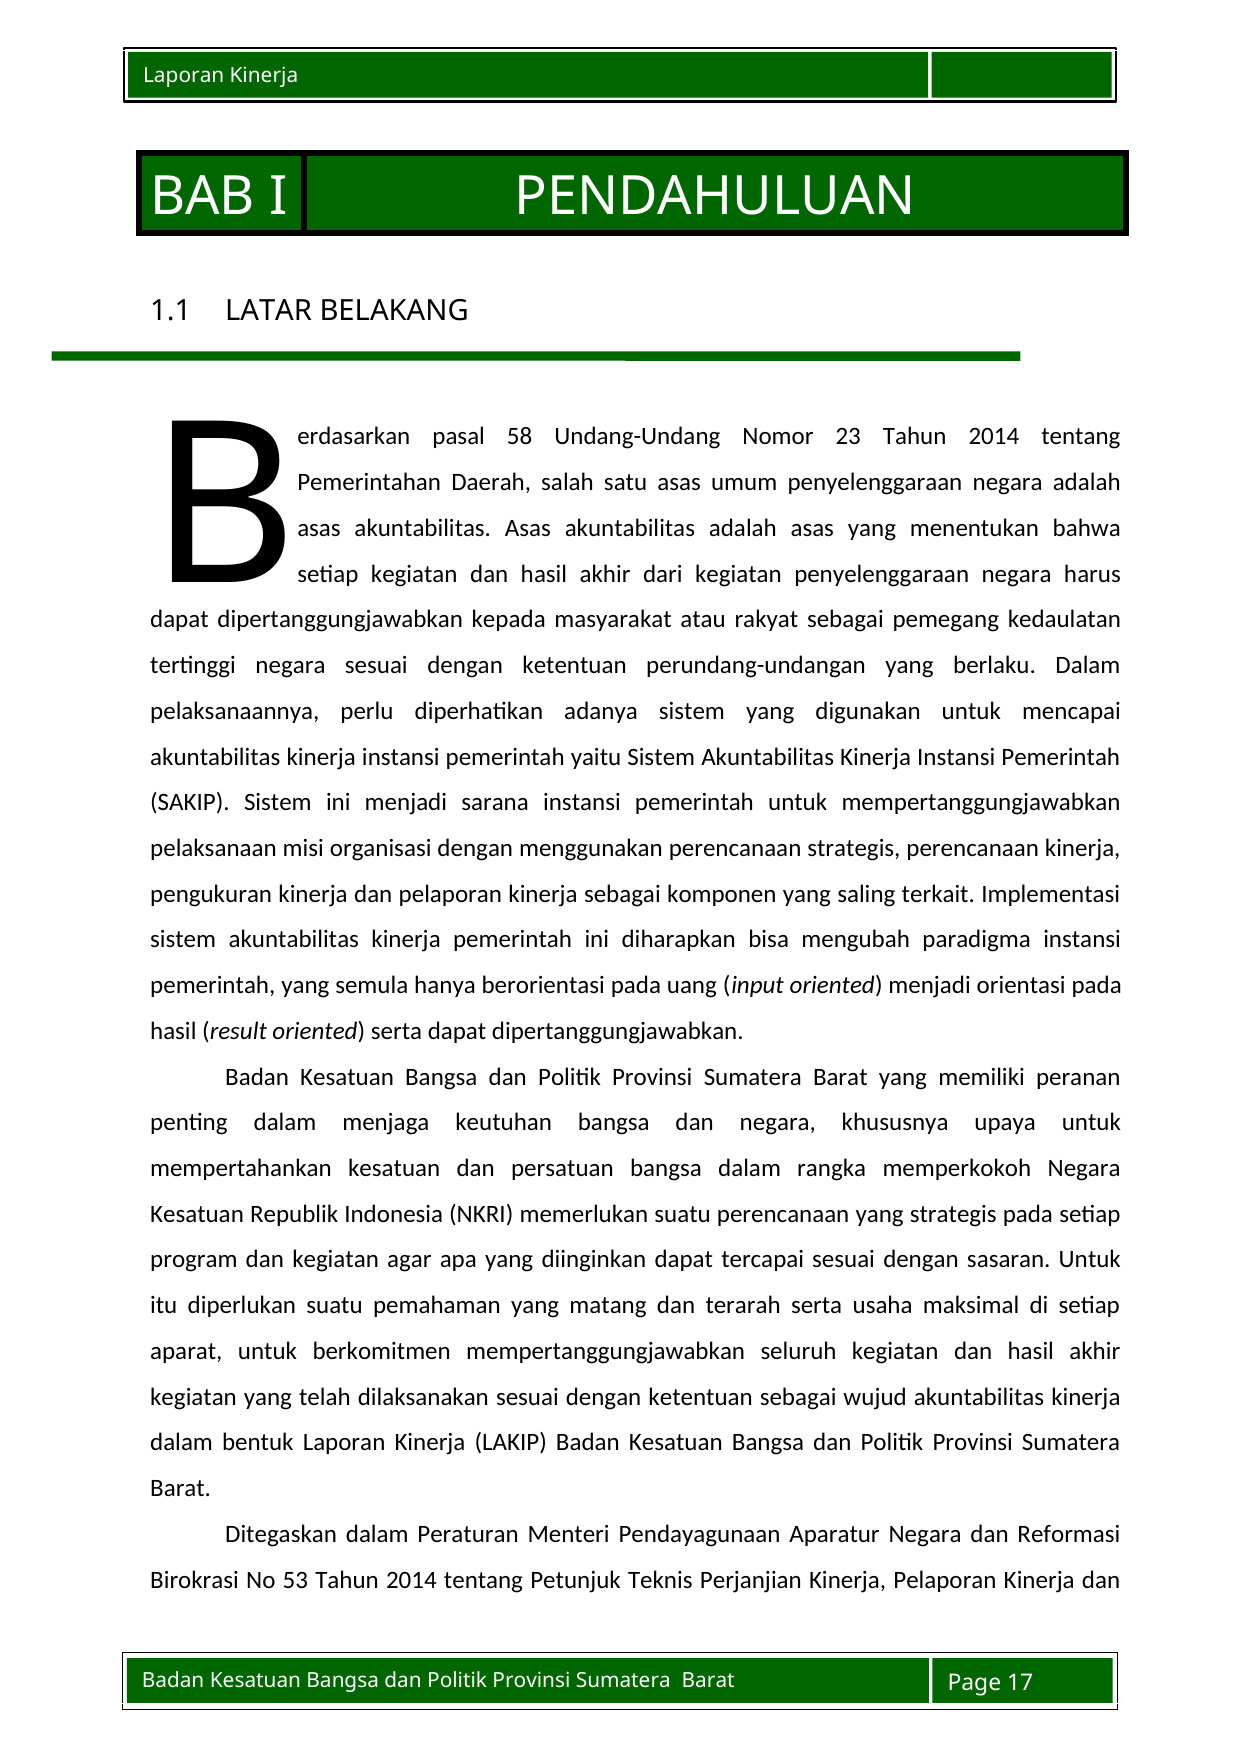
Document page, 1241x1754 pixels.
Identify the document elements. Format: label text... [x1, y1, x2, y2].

table_header BAB I [142, 156, 301, 230]
list LATAR BELAKANG [150, 289, 1122, 329]
text erdasarkan pasal 58 Undang-Undang Nomor 23 Tahun 2014 tentang Pemerintahan Daerah, salah satu asas umum penyelenggaraan negara adalah asas akuntabilitas. Asas akuntabilitas adalah asas yang menentukan bahwa setiap kegiatan dan hasil akhir dari kegiatan penyelenggaraan negara harus dapat dipertanggungjawabkan kepada masyarakat atau rakyat sebagai pemegang kedaulatan tertinggi negara sesuai dengan ketentuan perundang-undangan yang berlaku. Dalam pelaksanaannya, perlu diperhatikan adanya sistem yang digunakan untuk mencapai akuntabilitas kinerja instansi pemerintah yaitu Sistem Akuntabilitas Kinerja Instansi Pemerintah (SAKIP). Sistem ini menjadi sarana instansi pemerintah untuk mempertanggungjawabkan pelaksanaan misi organisasi dengan menggunakan perencanaan strategis, perencanaan kinerja, pengukuran kinerja dan pelaporan kinerja sebagai komponen yang saling terkait. Implementasi sistem akuntabilitas kinerja pemerintah ini diharapkan bisa mengubah paradigma instansi pemerintah, yang semula hanya berorientasi pada uang (input oriented) menjadi orientasi pada hasil (result oriented) serta dapat dipertanggungjawabkan. [150, 421, 1122, 1046]
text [150, 1518, 1122, 1594]
text Badan Kesatuan Bangsa dan Politik Provinsi Sumatera Barat yang memiliki peranan penting dalam menjaga keutuhan bangsa dan negara, khususnya upaya untuk mempertahankan kesatuan dan persatuan bangsa dalam rangka memperkokoh Negara Kesatuan Republik Indonesia (NKRI) memerlukan suatu perencanaan yang strategis pada setiap program dan kegiatan agar apa yang diinginkan dapat tercapai sesuai dengan sasaran. Untuk itu diperlukan suatu pemahaman yang matang dan terarah serta usaha maksimal di setiap aparat, untuk berkomitmen mempertanggungjawabkan seluruh kegiatan dan hasil akhir kegiatan yang telah dilaksanakan sesuai dengan ketentuan sebagai wujud akuntabilitas kinerja dalam bentuk Laporan Kinerja (LAKIP) Badan Kesatuan Bangsa dan Politik Provinsi Sumatera Barat. [150, 1061, 1122, 1503]
table_header PENDAHULUAN [307, 156, 1123, 230]
